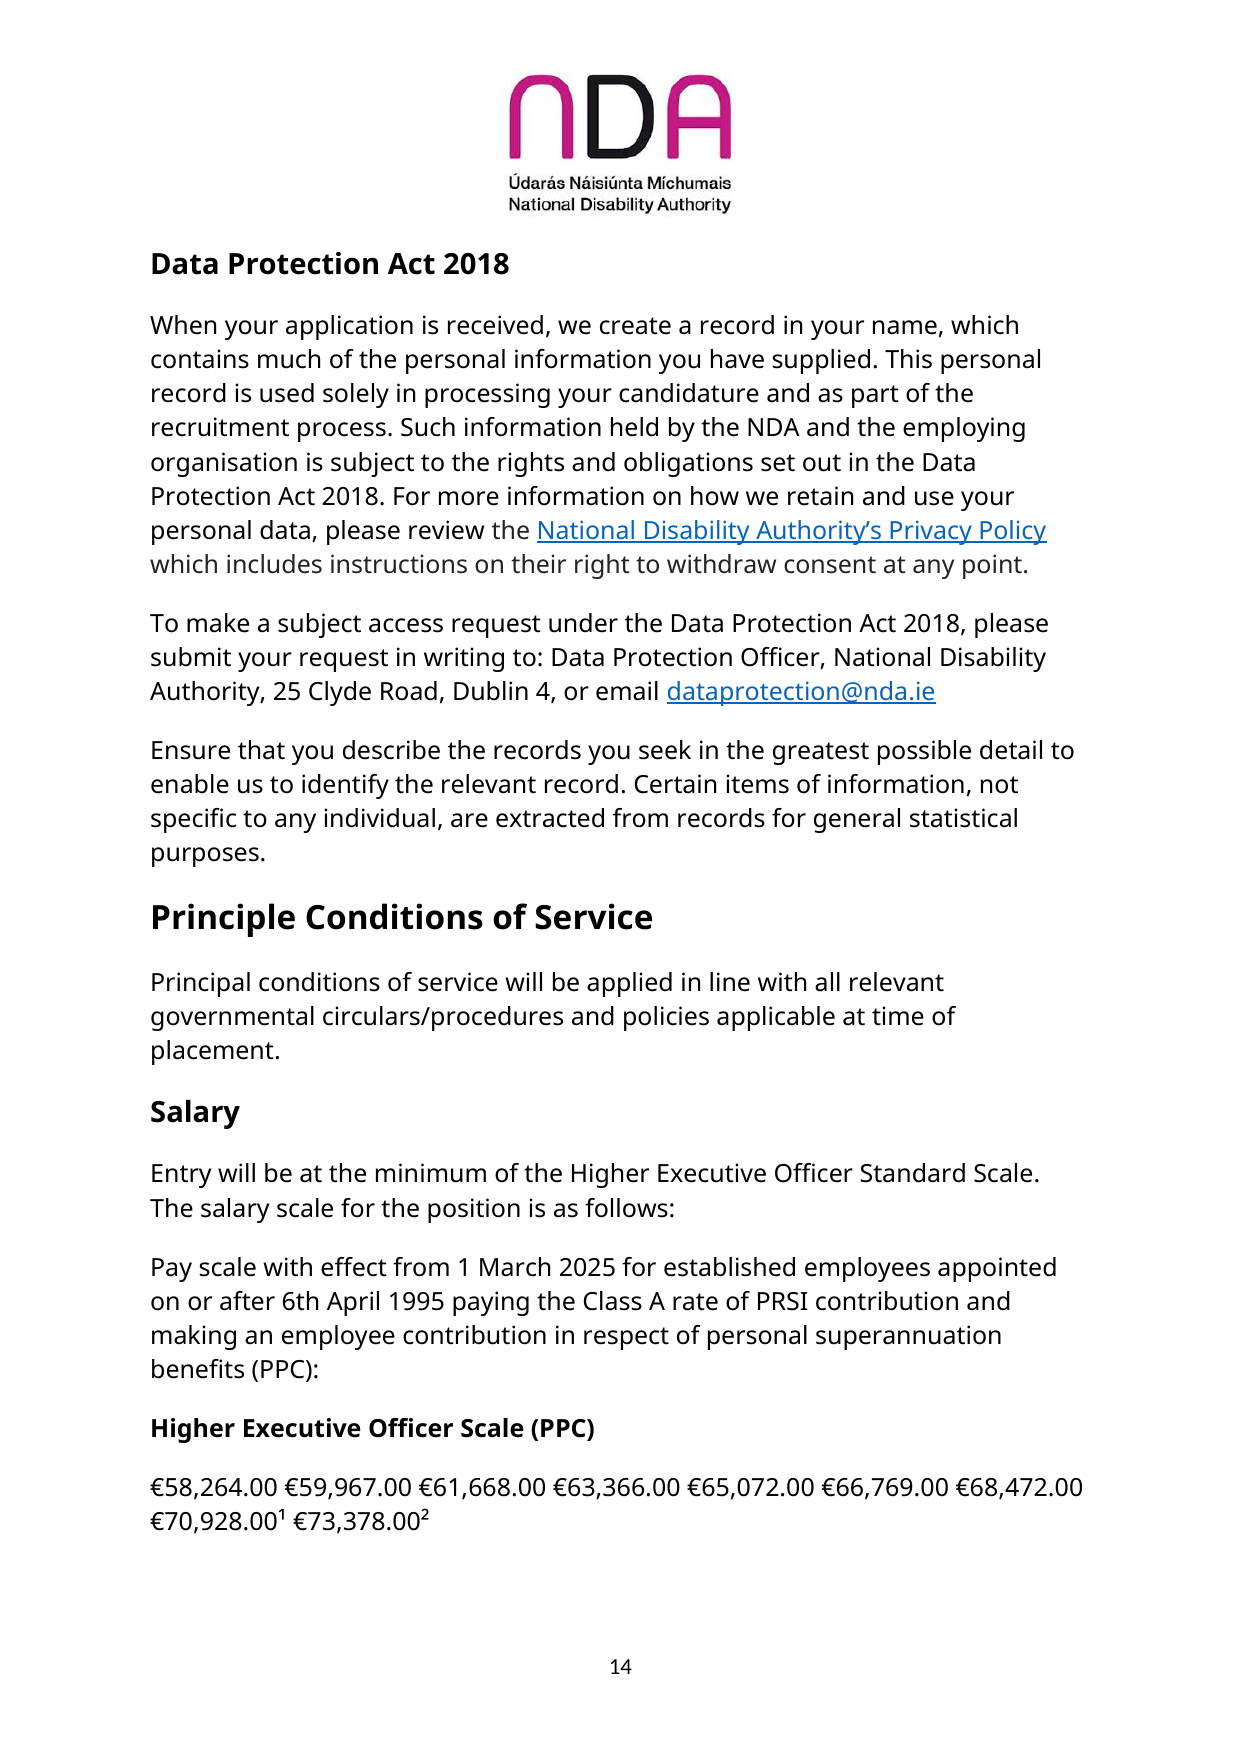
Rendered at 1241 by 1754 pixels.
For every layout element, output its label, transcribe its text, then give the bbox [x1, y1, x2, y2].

picture [501, 59, 736, 225]
text Entry will be at the minimum of the Higher Executive Officer Standard Scale. The salary scale for the position is as follows: [150, 1156, 1090, 1224]
text When your application is received, we create a record in your name, which contains much of the personal information you have supplied. This personal record is used solely in processing your candidature and as part of the recruitment process. Such information held by the NDA and the employing organisation is subject to the rights and obligations set out in the Data Protection Act 2018. For more information on how we retain and use your personal data, please review the National Disability Authority’s Privacy Policy which includes instructions on their right to withdraw consent at any point. [150, 308, 1090, 580]
subtitle Salary [150, 1091, 1090, 1131]
subtitle Data Protection Act 2018 [150, 243, 1090, 283]
text Pay scale with effect from 1 March 2025 for established employees appointed on or after 6th April 1995 paying the Class A rate of PRSI contribution and making an employee contribution in respect of personal superannuation benefits (PPC): [150, 1249, 1090, 1386]
text €58,264.00 €59,967.00 €61,668.00 €63,366.00 €65,072.00 €66,769.00 €68,472.00 €70,928.00¹ €73,378.00² [150, 1469, 1090, 1538]
text Higher Executive Officer Scale (PPC) [150, 1411, 1090, 1444]
text Ensure that you describe the records you seek in the greatest possible detail to enable us to identify the relevant record. Certain items of information, not specific to any individual, are extracted from records for general statistical purposes. [150, 733, 1090, 869]
text To make a subject access request under the Data Protection Act 2018, please submit your request in writing to: Data Protection Officer, National Disability Authority, 25 Clyde Road, Dublin 4, or email dataprotection@nda.ie [150, 605, 1090, 708]
text Principal conditions of service will be applied in line with all relevant governmental circulars/procedures and policies applicable at time of placement. [150, 964, 1090, 1066]
subtitle Principle Conditions of Service [150, 894, 1090, 939]
